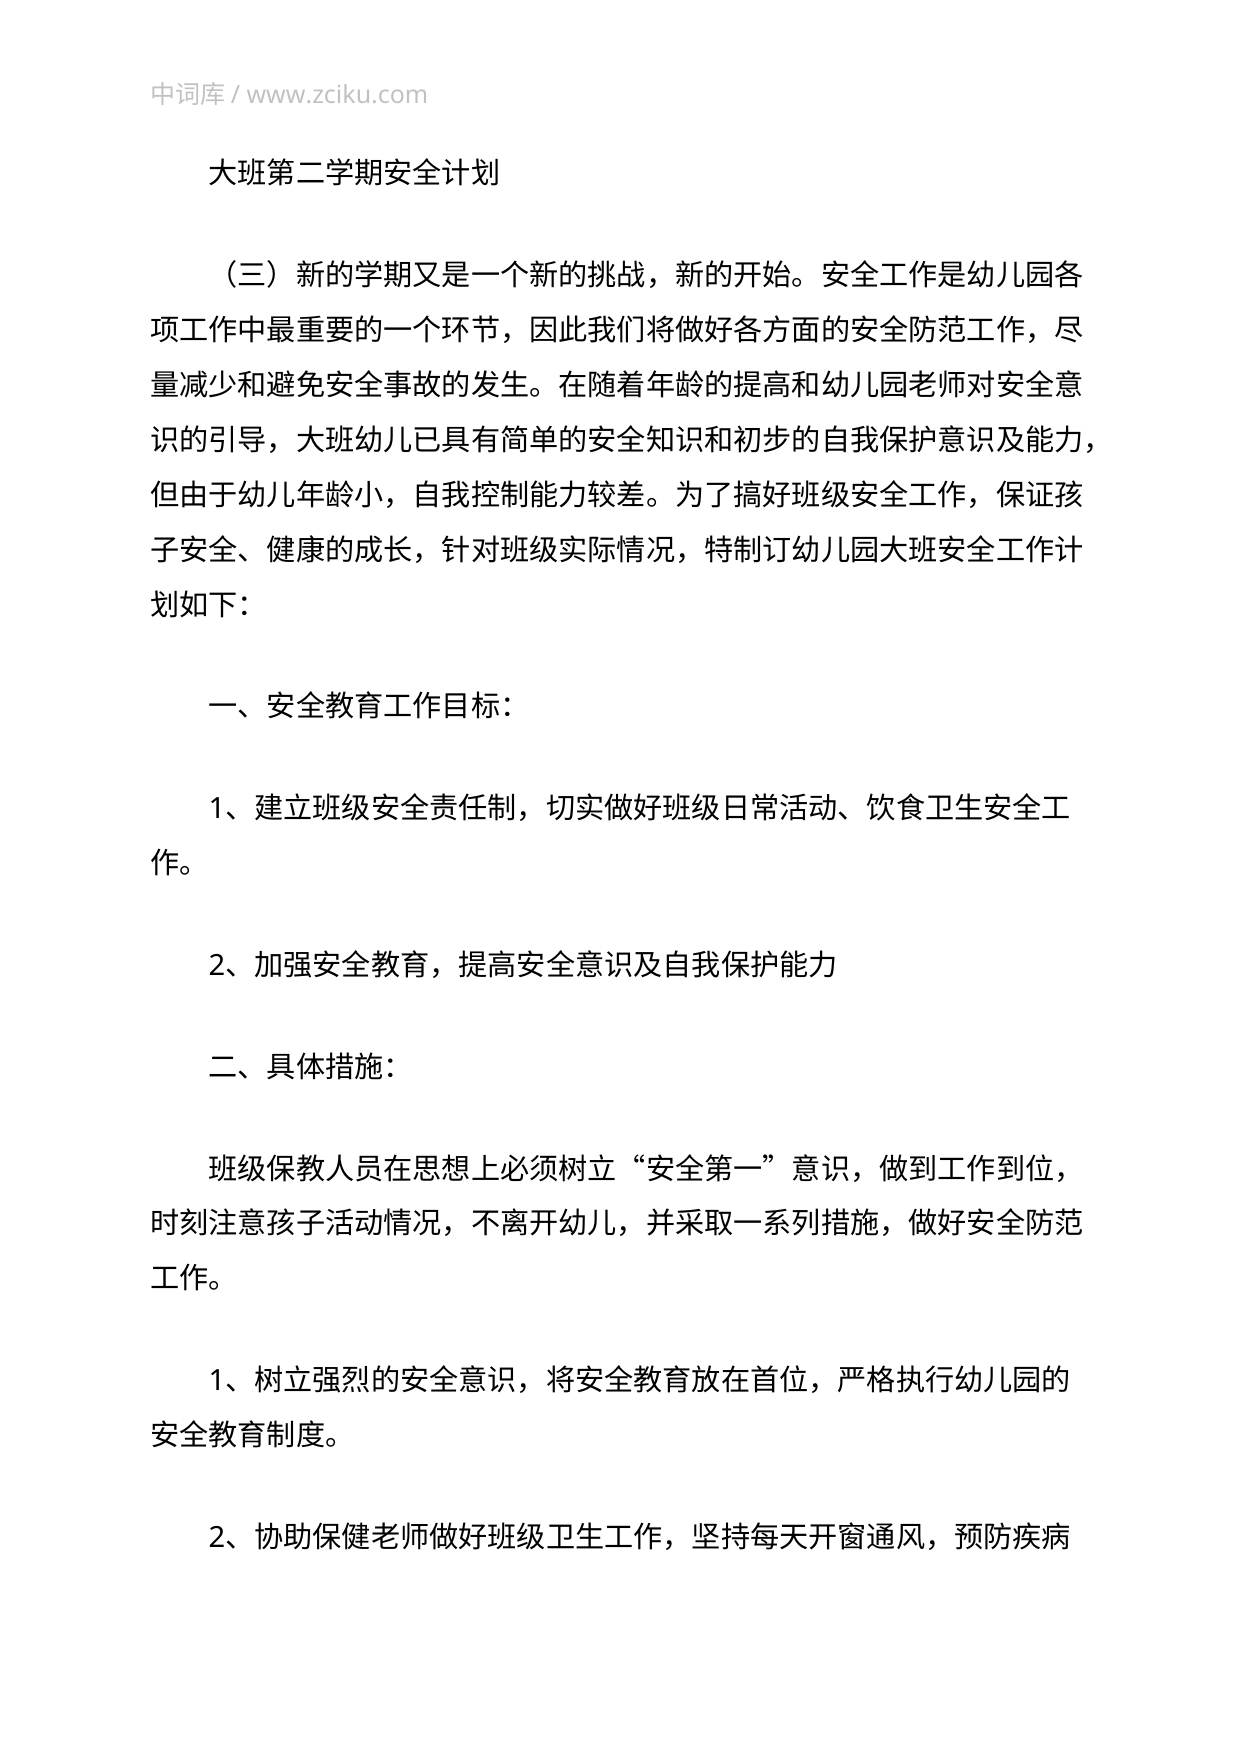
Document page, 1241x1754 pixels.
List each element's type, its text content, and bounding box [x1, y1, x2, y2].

text 大班第二学期安全计划 [150, 150, 1090, 192]
text 班级保教人员在思想上必须树立“安全第一”意识，做到工作到位，时刻注意孩子活动情况，不离开幼儿，并采取一系列措施，做好安全防范工作。 [150, 1145, 1090, 1297]
text 1、树立强烈的安全意识，将安全教育放在首位，严格执行幼儿园的安全教育制度。 [150, 1357, 1090, 1454]
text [150, 1513, 1090, 1556]
text 2、加强安全教育，提高安全意识及自我保护能力 [150, 941, 1090, 984]
text 1、建立班级安全责任制，切实做好班级日常活动、饮食卫生安全工作。 [150, 785, 1090, 882]
text 二、具体措施： [150, 1043, 1090, 1086]
text 一、安全教育工作目标： [150, 683, 1090, 725]
text （三）新的学期又是一个新的挑战，新的开始。安全工作是幼儿园各项工作中最重要的一个环节，因此我们将做好各方面的安全防范工作，尽量减少和避免安全事故的发生。在随着年龄的提高和幼儿园老师对安全意识的引导，大班幼儿已具有简单的安全知识和初步的自我保护意识及能力，但由于幼儿年龄小，自我控制能力较差。为了搞好班级安全工作，保证孩子安全、健康的成长，针对班级实际情况，特制订幼儿园大班安全工作计划如下： [150, 252, 1090, 623]
